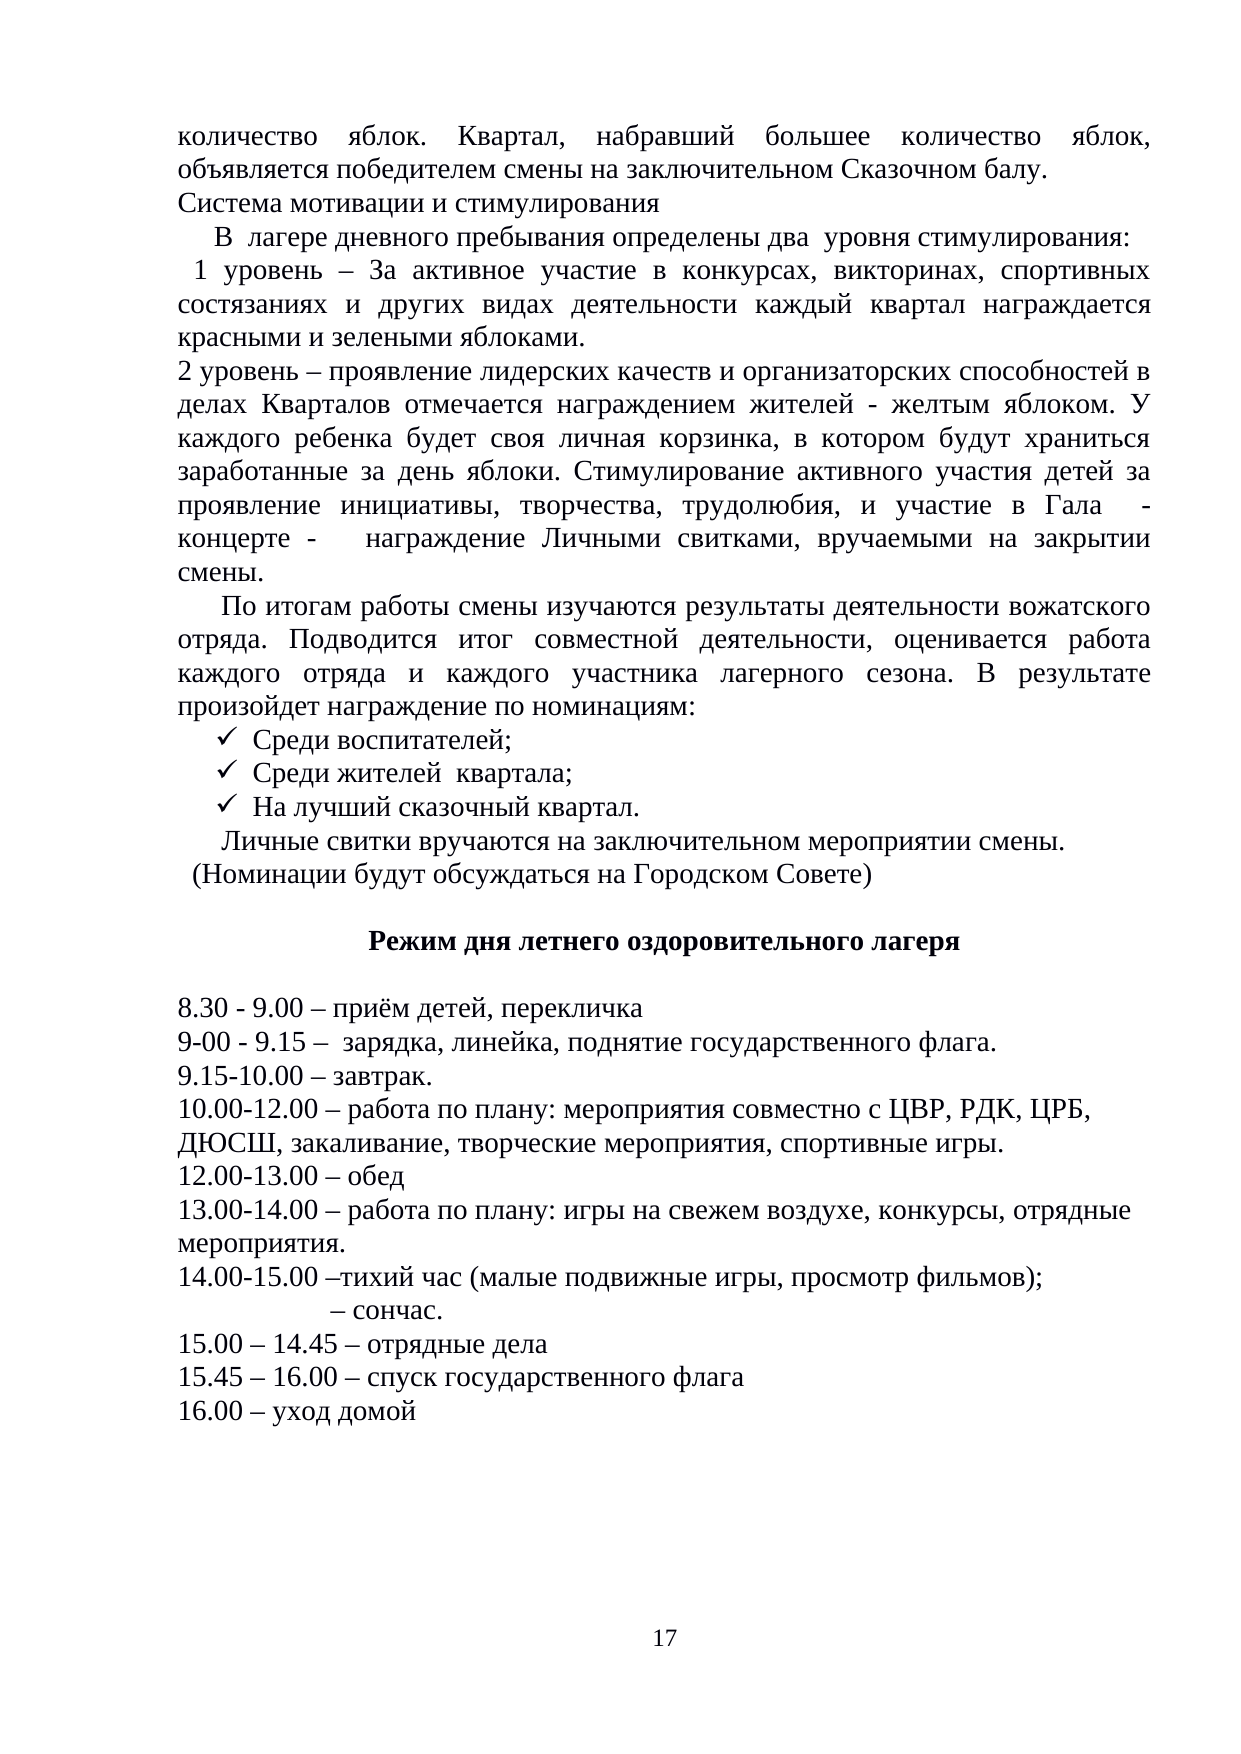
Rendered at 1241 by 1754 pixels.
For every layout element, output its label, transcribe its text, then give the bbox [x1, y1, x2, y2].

text 9.15-10.00 – завтрак. [177, 1058, 1152, 1091]
text Система мотивации и стимулирования [177, 185, 1152, 219]
text 15.00 – 14.45 – отрядные дела [177, 1326, 1152, 1359]
text (Номинации будут обсуждаться на Городском Совете) [177, 856, 1152, 890]
text Режим дня летнего оздоровительного лагеря [177, 923, 1152, 957]
text 8.30 - 9.00 – приём детей, перекличка [177, 991, 1152, 1024]
text 15.45 – 16.00 – спуск государственного флага [177, 1359, 1152, 1393]
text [177, 118, 1152, 185]
text 9-00 - 9.15 – зарядка, линейка, поднятие государственного флага. [177, 1024, 1152, 1058]
text – сончас. [177, 1292, 1152, 1326]
text 10.00-12.00 – работа по плану: мероприятия совместно с ЦВР, РДК, ЦРБ, ДЮСШ, закаливание, творческие мероприятия, спортивные игры. [177, 1091, 1152, 1158]
list Среди воспитателей; [215, 722, 1152, 756]
text По итогам работы смены изучаются результаты деятельности вожатского отряда. Подводится итог совместной деятельности, оценивается работа каждого отряда и каждого участника лагерного сезона. В результате произойдет награждение по номинациям: [177, 588, 1152, 722]
list На лучший сказочный квартал. [215, 789, 1152, 823]
list Среди жителей квартала; [215, 756, 1152, 789]
text В лагере дневного пребывания определены два уровня стимулирования: [177, 219, 1152, 252]
text 2 уровень – проявление лидерских качеств и организаторских способностей в делах Кварталов отмечается награждением жителей - желтым яблоком. У каждого ребенка будет своя личная корзинка, в котором будут храниться заработанные за день яблоки. Стимулирование активного участия детей за проявление инициативы, творчества, трудолюбия, и участие в Гала -концерте - награждение Личными свитками, вручаемыми на закрытии смены. [177, 353, 1152, 588]
text 16.00 – уход домой [177, 1393, 1152, 1427]
text 12.00-13.00 – обед [177, 1158, 1152, 1192]
text 1 уровень – За активное участие в конкурсах, викторинах, спортивных состязаниях и других видах деятельности каждый квартал награждается красными и зелеными яблоками. [177, 252, 1152, 353]
text 13.00-14.00 – работа по плану: игры на свежем воздухе, конкурсы, отрядные мероприятия. [177, 1192, 1152, 1259]
text Личные свитки вручаются на заключительном мероприятии смены. [177, 823, 1152, 856]
text 14.00-15.00 –тихий час (малые подвижные игры, просмотр фильмов); [177, 1259, 1152, 1292]
